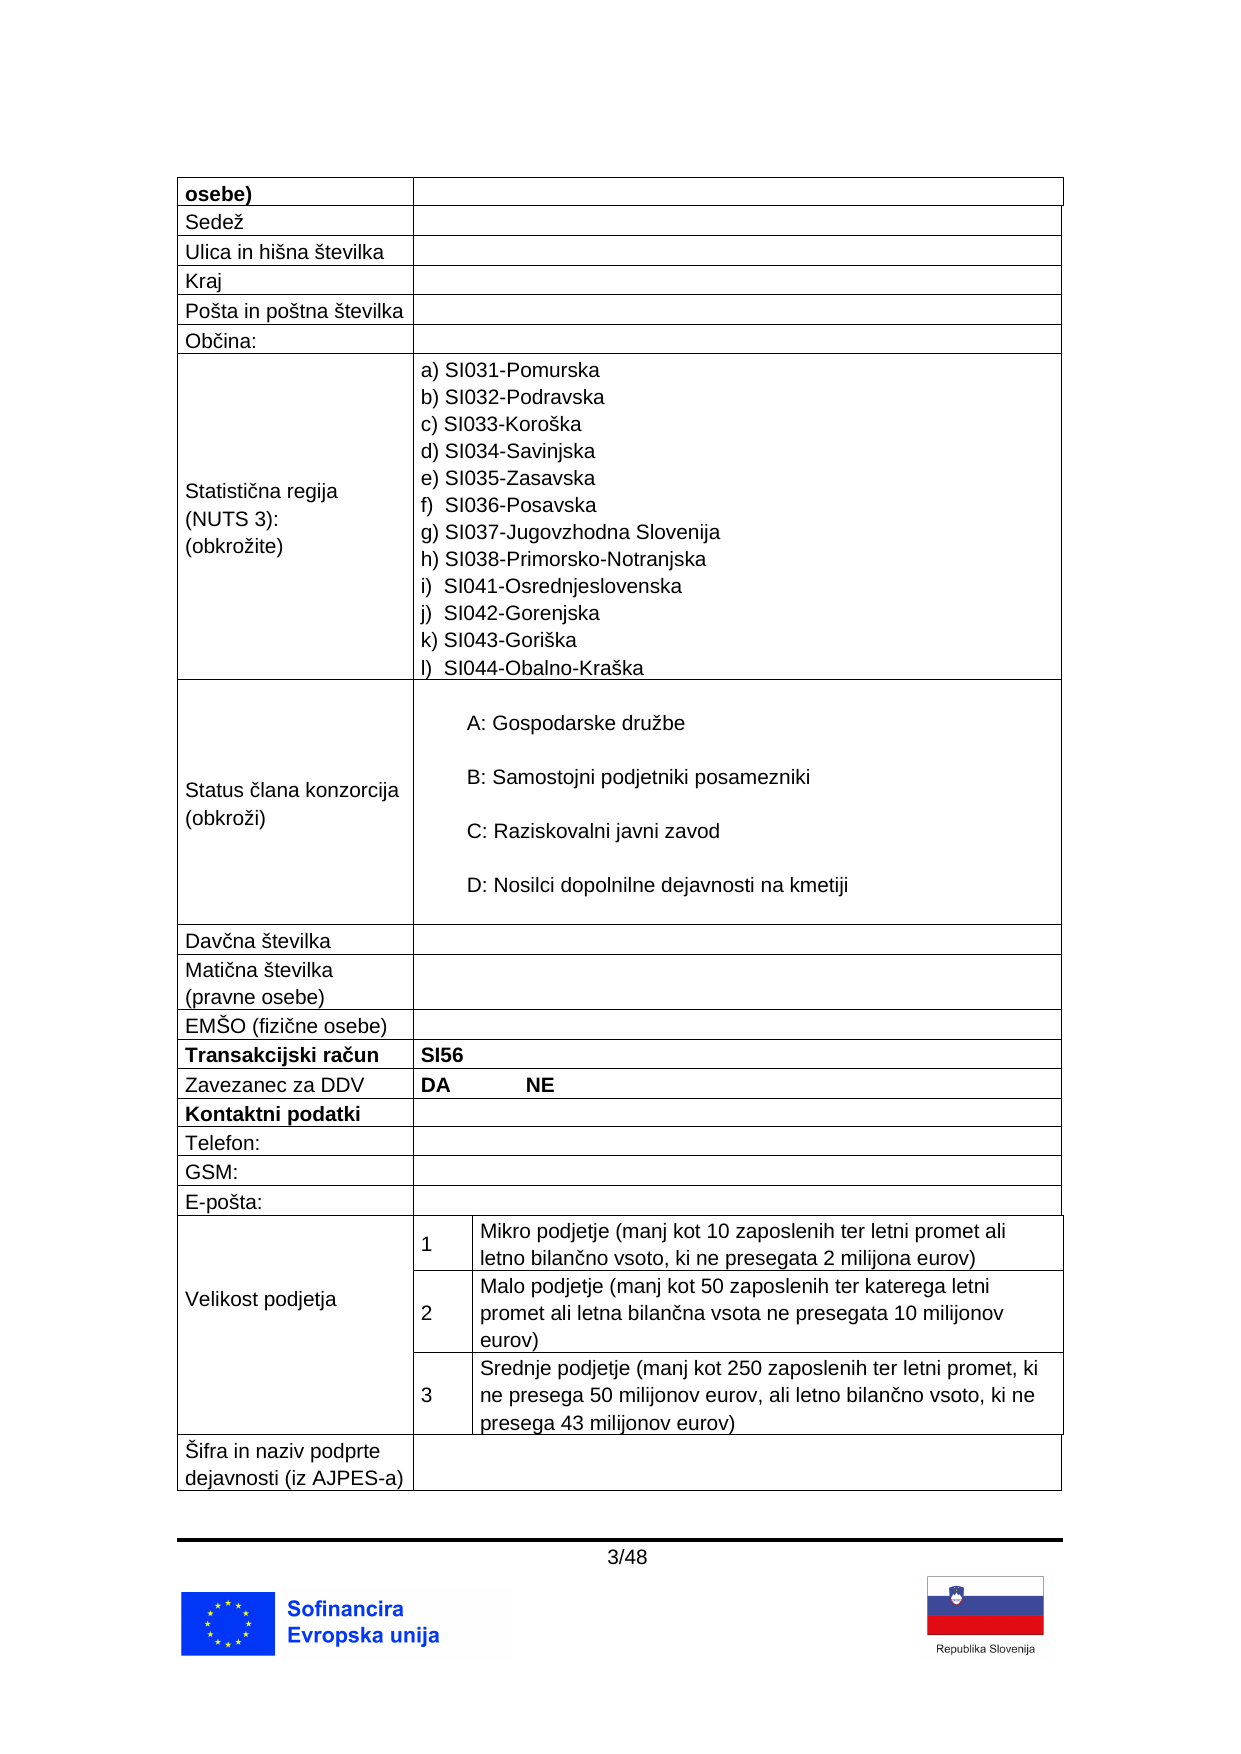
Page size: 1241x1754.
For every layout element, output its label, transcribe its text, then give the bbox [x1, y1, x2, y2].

table_cell [414, 955, 1061, 1009]
table_cell [414, 206, 1061, 235]
table_cell Sedež [178, 206, 413, 235]
table_cell 3 [414, 1353, 472, 1434]
table_cell Status člana konzorcija (obkroži) [178, 680, 413, 924]
table_cell SI56 [414, 1040, 1061, 1068]
table_cell [414, 1156, 1061, 1185]
table_cell Telefon: [178, 1127, 413, 1155]
table_cell [414, 295, 1061, 324]
picture [917, 1568, 1054, 1660]
table_cell Mikro podjetje (manj kot 10 zaposlenih ter letni promet ali letno bilančno vsoto, ki ne presegata 2 milijona eurov) [473, 1216, 1063, 1270]
table_cell 2 [414, 1271, 472, 1352]
table_cell E-pošta: [178, 1186, 413, 1214]
table_cell Naziv člana (popolno ime pravne oz. fizične osebe) [178, 178, 413, 205]
table_cell DA NE [414, 1069, 1061, 1098]
table_cell a) SI031-Pomurska b) SI032-Podravska c) SI033-Koroška d) SI034-Savinjska e) SI035-Zasavska f) SI036-Posavska g) SI037-Jugovzhodna Slovenija h) SI038-Primorsko-Notranjska i) SI041-Osrednjeslovenska j) SI042-Gorenjska k) SI043-Goriška l) SI044-Obalno-Kraška [414, 354, 1061, 679]
table_cell EMŠO (fizične osebe) [178, 1010, 413, 1038]
table_cell [414, 236, 1061, 264]
table_cell Matična številka (pravne osebe) [178, 955, 413, 1009]
table_cell Srednje podjetje (manj kot 250 zaposlenih ter letni promet, ki ne presega 50 milijonov eurov, ali letno bilančno vsoto, ki ne presega 43 milijonov eurov) [473, 1353, 1063, 1434]
table_cell Malo podjetje (manj kot 50 zaposlenih ter katerega letni promet ali letna bilančna vsota ne presegata 10 milijonov eurov) [473, 1271, 1063, 1352]
table_cell 1 [414, 1216, 472, 1270]
table_cell GSM: [178, 1156, 413, 1185]
table_cell Pošta in poštna številka [178, 295, 413, 324]
table_cell Šifra in naziv podprte dejavnosti (iz AJPES-a) [178, 1435, 413, 1489]
table_cell [414, 325, 1061, 353]
picture [177, 1588, 514, 1660]
table_cell Statistična regija (NUTS 3): (obkrožite) [178, 354, 413, 679]
table_cell Občina: [178, 325, 413, 353]
table_cell Velikost podjetja [178, 1216, 413, 1352]
table_cell Davčna številka [178, 925, 413, 954]
table_cell [414, 1010, 1061, 1038]
table_cell Transakcijski račun [178, 1040, 413, 1068]
table_cell Kraj [178, 266, 413, 294]
table_cell Zavezanec za DDV [178, 1069, 413, 1098]
table_cell [414, 178, 1063, 205]
table_cell [414, 1099, 1061, 1126]
table_cell [178, 1352, 413, 1434]
table_cell [414, 1435, 1061, 1489]
table_cell A: Gospodarske družbe B: Samostojni podjetniki posamezniki C: Raziskovalni javni zavod D: Nosilci dopolnilne dejavnosti na kmetiji [414, 680, 1061, 924]
table_cell [414, 266, 1061, 294]
table_cell [414, 1127, 1061, 1155]
table_cell [414, 1186, 1061, 1214]
table_cell Ulica in hišna številka [178, 236, 413, 264]
table_cell [414, 925, 1061, 954]
table_cell Kontaktni podatki [178, 1099, 413, 1126]
